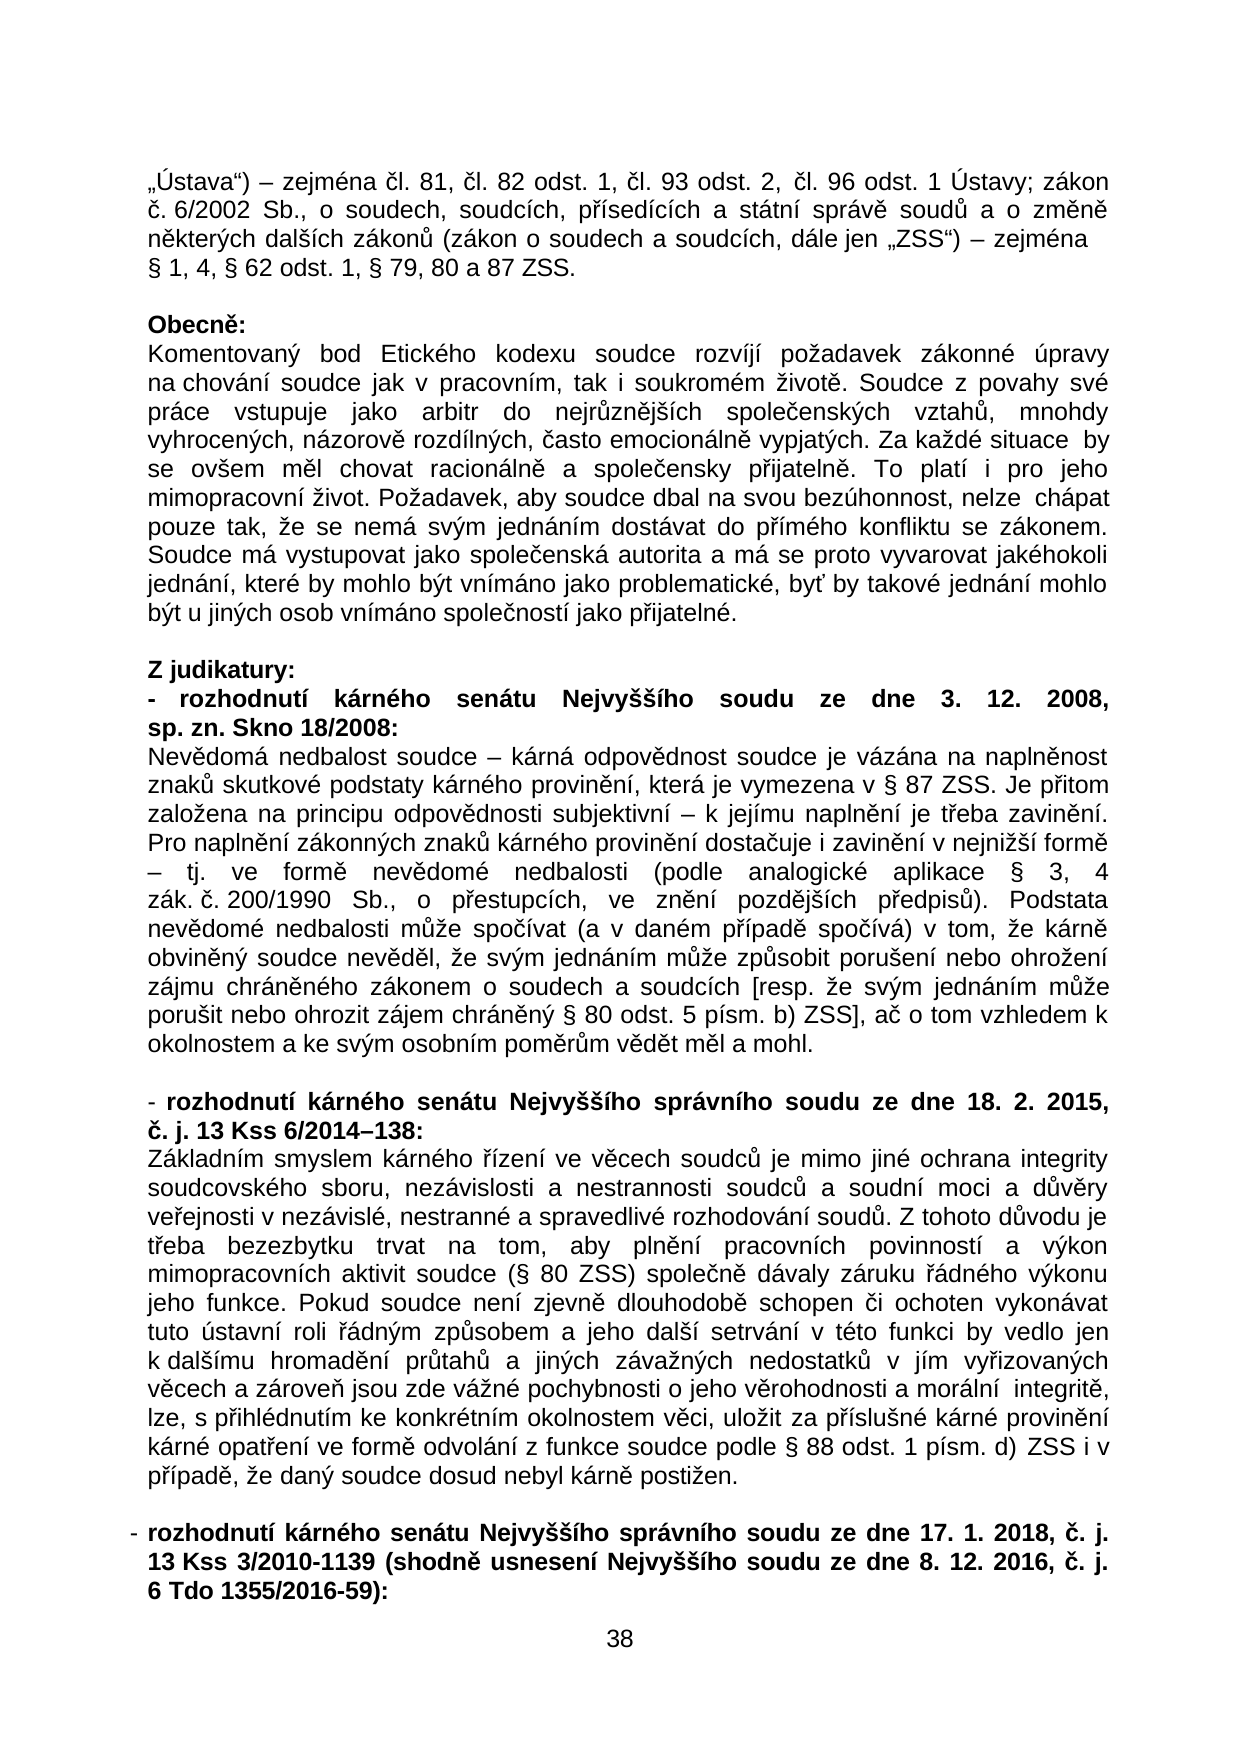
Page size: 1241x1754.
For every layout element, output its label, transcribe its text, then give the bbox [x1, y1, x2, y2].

list rozhodnutí kárného senátu Nejvyššího správního soudu ze dne 17. 1. 2018, č. j. 13 Kss 3/2010-1139 (shodně usnesení Nejvyššího soudu ze dne 8. 12. 2016, č. j. 6 Tdo 1355/2016-59): [129, 1518, 1109, 1604]
subtitle Obecně: [147, 310, 1109, 339]
text Nevědomá nedbalost soudce – kárná odpovědnost soudce je vázána na naplněnost znaků skutkové podstaty kárného provinění, která je vymezena v § 87 ZSS. Je přitom založena na principu odpovědnosti subjektivní – k jejímu naplnění je třeba zavinění. Pro naplnění zákonných znaků kárného provinění dostačuje i zavinění v nejnižší formě – tj. ve formě nevědomé nedbalosti (podle analogické aplikace § 3, 4 zák. č. 200/1990 Sb., o přestupcích, ve znění pozdějších předpisů). Podstata nevědomé nedbalosti může spočívat (a v daném případě spočívá) v tom, že kárně obviněný soudce nevěděl, že svým jednáním může způsobit porušení nebo ohrožení zájmu chráněného zákonem o soudech a soudcích [resp. že svým jednáním může porušit nebo ohrozit zájem chráněný § 80 odst. 5 písm. b) ZSS], ač o tom vzhledem k okolnostem a ke svým osobním poměrům vědět měl a mohl. [147, 742, 1109, 1058]
text „Ústava“) – zejména čl. 81, čl. 82 odst. 1, čl. 93 odst. 2, čl. 96 odst. 1 Ústavy; zákon č. 6/2002 Sb., o soudech, soudcích, přísedících a státní správě soudů a o změně některých dalších zákonů (zákon o soudech a soudcích, dále jen „ZSS“) – zejména [147, 167, 1109, 253]
subtitle rozhodnutí kárného senátu Nejvyššího správního soudu ze dne 18. 2. 2015, č. j. 13 Kss 6/2014–138: [147, 1087, 1109, 1144]
text Komentovaný bod Etického kodexu soudce rozvíjí požadavek zákonné úpravy na chování soudce jak v pracovním, tak i soukromém životě. Soudce z povahy své práce vstupuje jako arbitr do nejrůznějších společenských vztahů, mnohdy vyhrocených, názorově rozdílných, často emocionálně vypjatých. Za každé situace by se ovšem měl chovat racionálně a společensky přijatelně. To platí i pro jeho mimopracovní život. Požadavek, aby soudce dbal na svou bezúhonnost, nelze chápat pouze tak, že se nemá svým jednáním dostávat do přímého konfliktu se zákonem. Soudce má vystupovat jako společenská autorita a má se proto vyvarovat jakéhokoli jednání, které by mohlo být vnímáno jako problematické, byť by takové jednání mohlo být u jiných osob vnímáno společností jako přijatelné. [147, 339, 1109, 627]
text § 1, 4, § 62 odst. 1, § 79, 80 a 87 ZSS. [147, 253, 1109, 282]
text Základním smyslem kárného řízení ve věcech soudců je mimo jiné ochrana integrity soudcovského sboru, nezávislosti a nestrannosti soudců a soudní moci a důvěry veřejnosti v nezávislé, nestranné a spravedlivé rozhodování soudů. Z tohoto důvodu je třeba bezezbytku trvat na tom, aby plnění pracovních povinností a výkon mimopracovních aktivit soudce (§ 80 ZSS) společně dávaly záruku řádného výkonu jeho funkce. Pokud soudce není zjevně dlouhodobě schopen či ochoten vykonávat tuto ústavní roli řádným způsobem a jeho další setrvání v této funkci by vedlo jen k dalšímu hromadění průtahů a jiných závažných nedostatků v jím vyřizovaných věcech a zároveň jsou zde vážné pochybnosti o jeho věrohodnosti a morální integritě, lze, s přihlédnutím ke konkrétním okolnostem věci, uložit za příslušné kárné provinění kárné opatření ve formě odvolání z funkce soudce podle § 88 odst. 1 písm. d) ZSS i v případě, že daný soudce dosud nebyl kárně postižen. [147, 1144, 1109, 1489]
subtitle Z judikatury: [147, 656, 1109, 684]
list rozhodnutí kárného senátu Nejvyššího soudu ze dne 3. 12. 2008, sp. zn. Skno 18/2008: [147, 684, 1109, 742]
